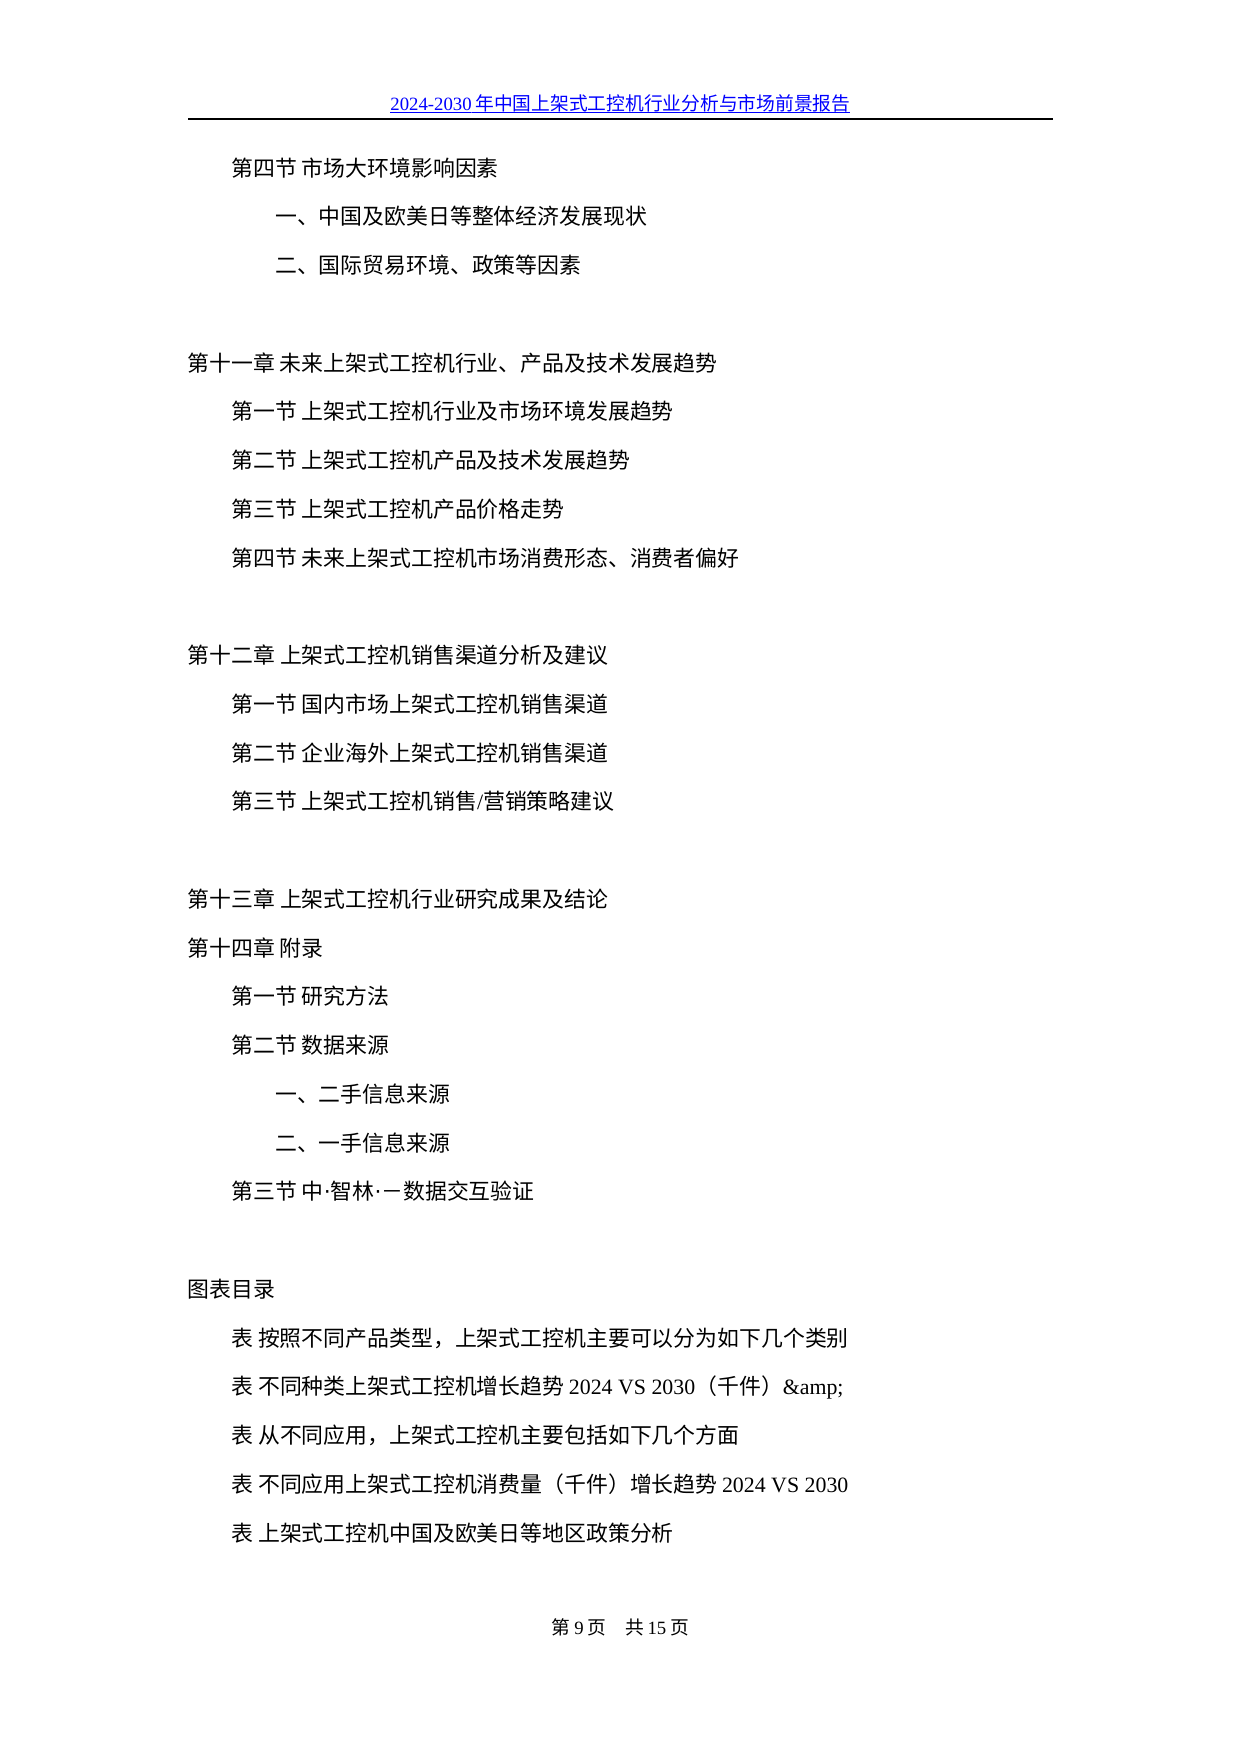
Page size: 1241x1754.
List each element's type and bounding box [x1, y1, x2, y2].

text [187, 150, 1053, 1548]
